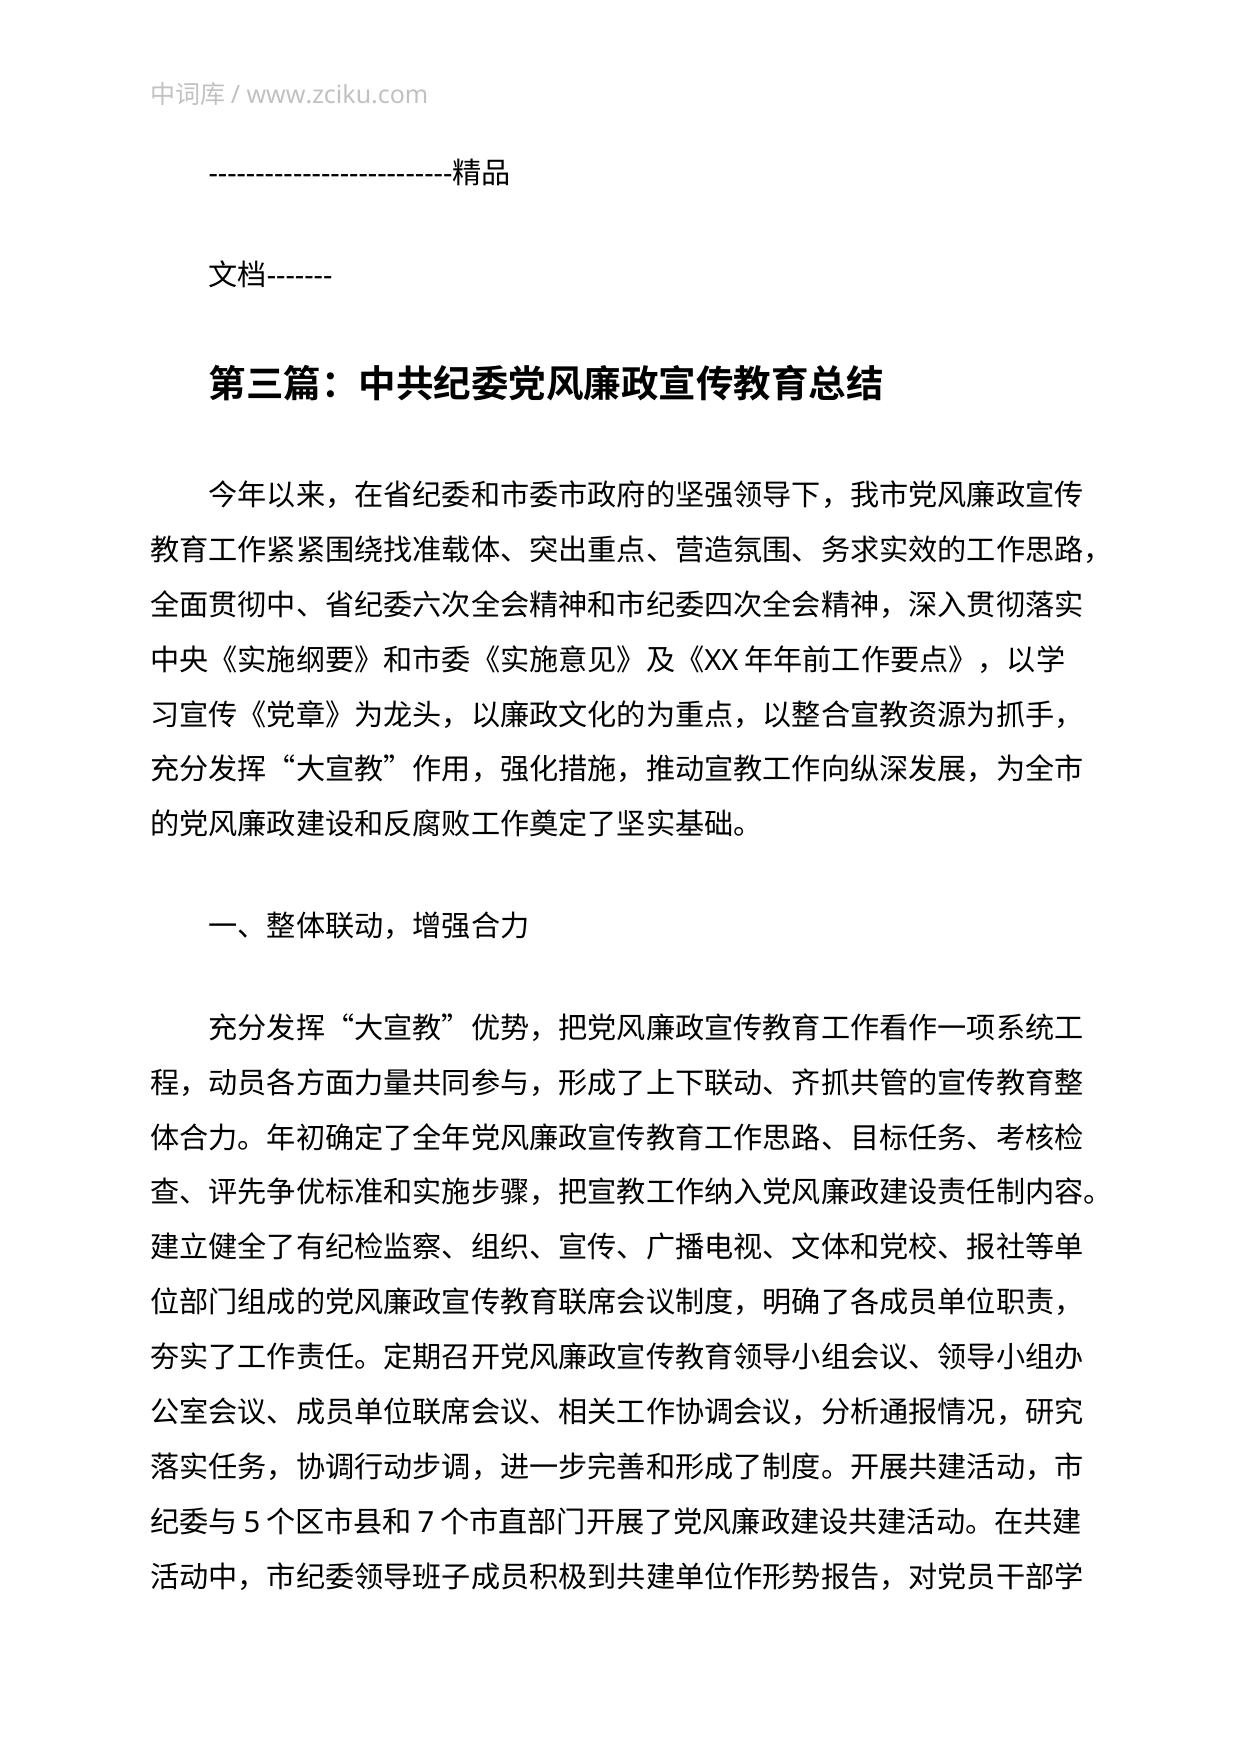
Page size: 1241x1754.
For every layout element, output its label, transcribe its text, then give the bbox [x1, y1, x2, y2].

text 一、整体联动，增强合力 [150, 903, 1090, 945]
text 文档------- [150, 252, 1090, 294]
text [150, 1004, 1090, 1596]
text 第三篇：中共纪委党风廉政宣传教育总结 [150, 354, 1090, 408]
text 今年以来，在省纪委和市委市政府的坚强领导下，我市党风廉政宣传教育工作紧紧围绕找准载体、突出重点、营造氛围、务求实效的工作思路，全面贯彻中、省纪委六次全会精神和市纪委四次全会精神，深入贯彻落实中央《实施纲要》和市委《实施意见》及《XX年年前工作要点》，以学习宣传《党章》为龙头，以廉政文化的为重点，以整合宣教资源为抓手，充分发挥“大宣教”作用，强化措施，推动宣教工作向纵深发展，为全市的党风廉政建设和反腐败工作奠定了坚实基础。 [150, 471, 1090, 843]
text --------------------------精品 [150, 150, 1090, 192]
